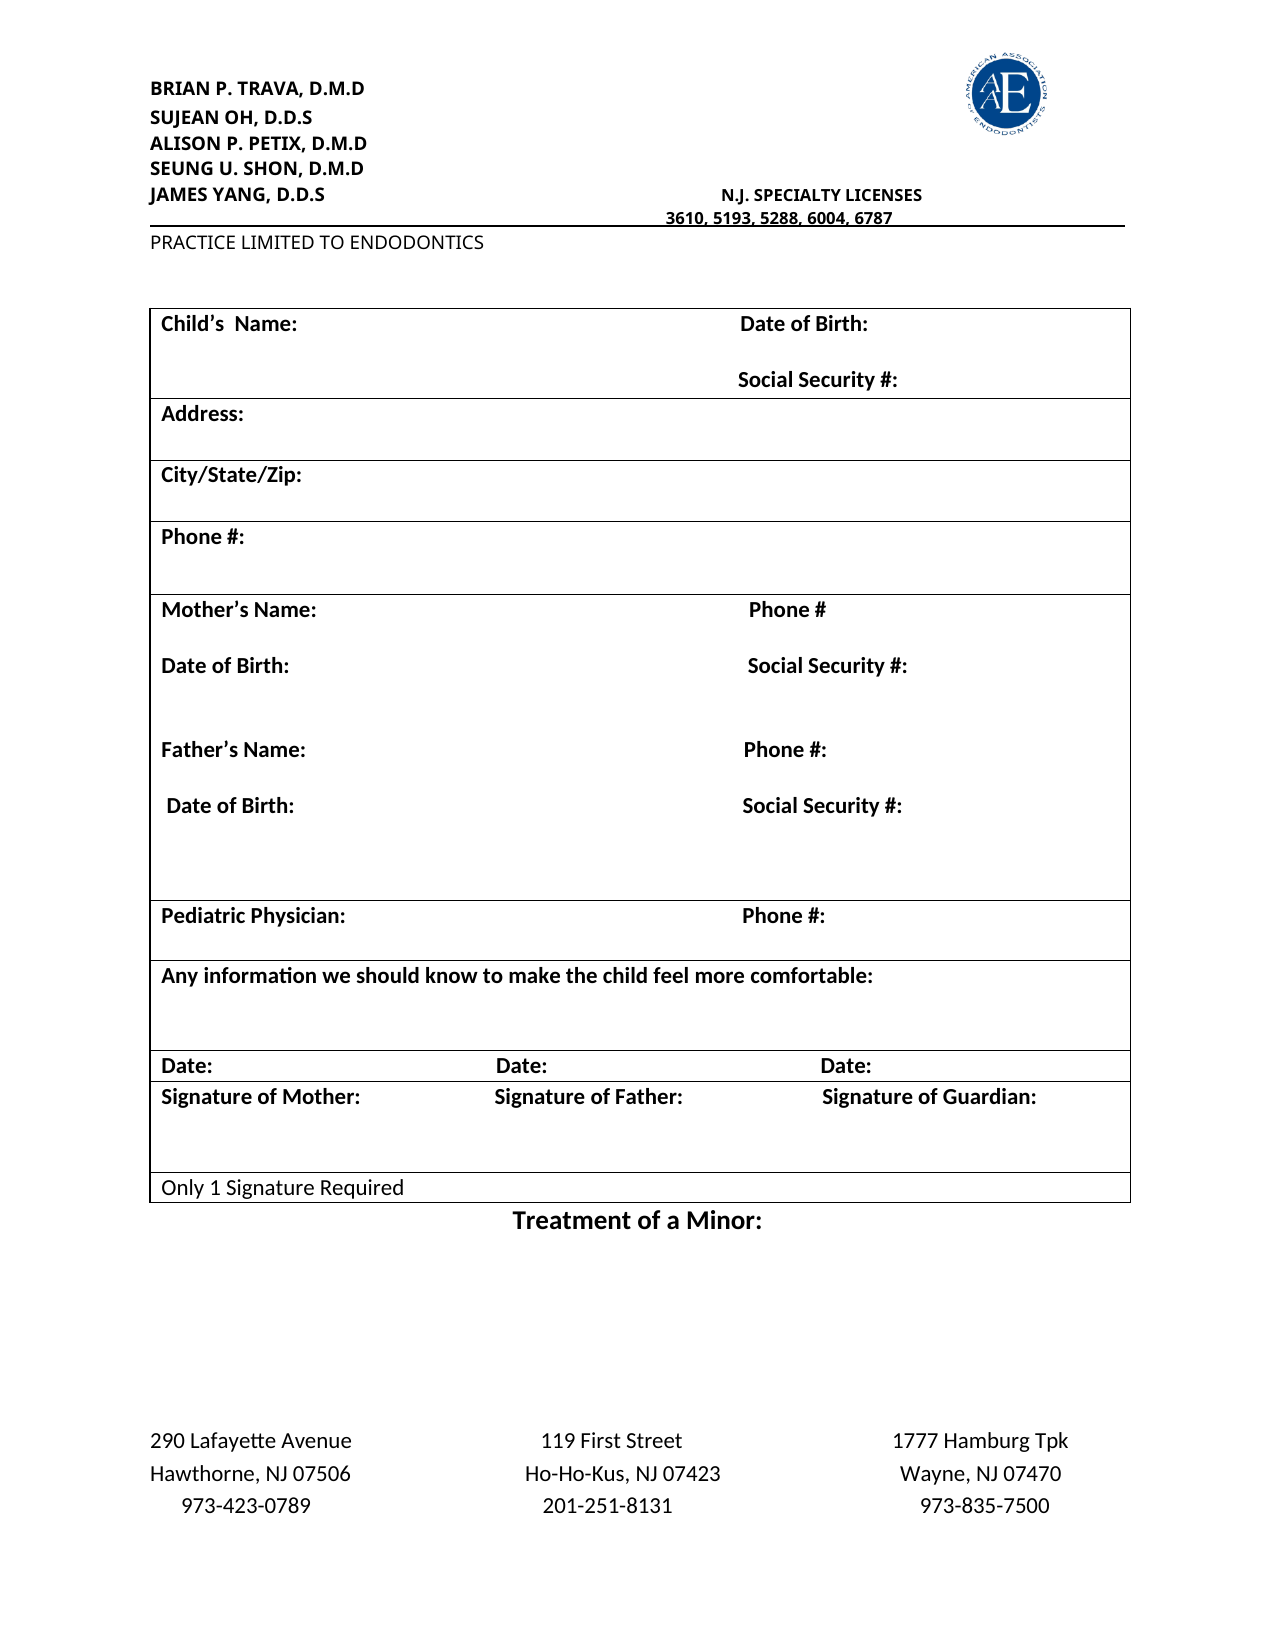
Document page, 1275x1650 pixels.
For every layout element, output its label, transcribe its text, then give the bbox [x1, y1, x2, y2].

table_cell Date: Date: Date: [151, 1051, 1130, 1081]
table_cell Signature of Mother: Signature of Father: Signature of Guardian: [151, 1082, 1130, 1172]
table_cell Any information we should know to make the child feel more comfortable: [151, 961, 1130, 1050]
table_cell Pediatric Physician: Phone #: [151, 901, 1130, 960]
picture [953, 50, 1055, 138]
table_cell Phone #: [151, 522, 1130, 594]
table_cell City/State/Zip: [151, 461, 1130, 521]
table_cell Only 1 Signature Required [151, 1173, 1130, 1202]
table_cell Mother’s Name: Phone # Date of Birth: Social Security #: Father’s Name: Phone #: Date of Birth: Social Security #: [151, 595, 1130, 900]
table_header Child’s Name: Date of Birth: Social Security #: [151, 309, 1130, 398]
table_cell Address: [151, 399, 1130, 459]
text Treatment of a Minor: [150, 1203, 1125, 1236]
